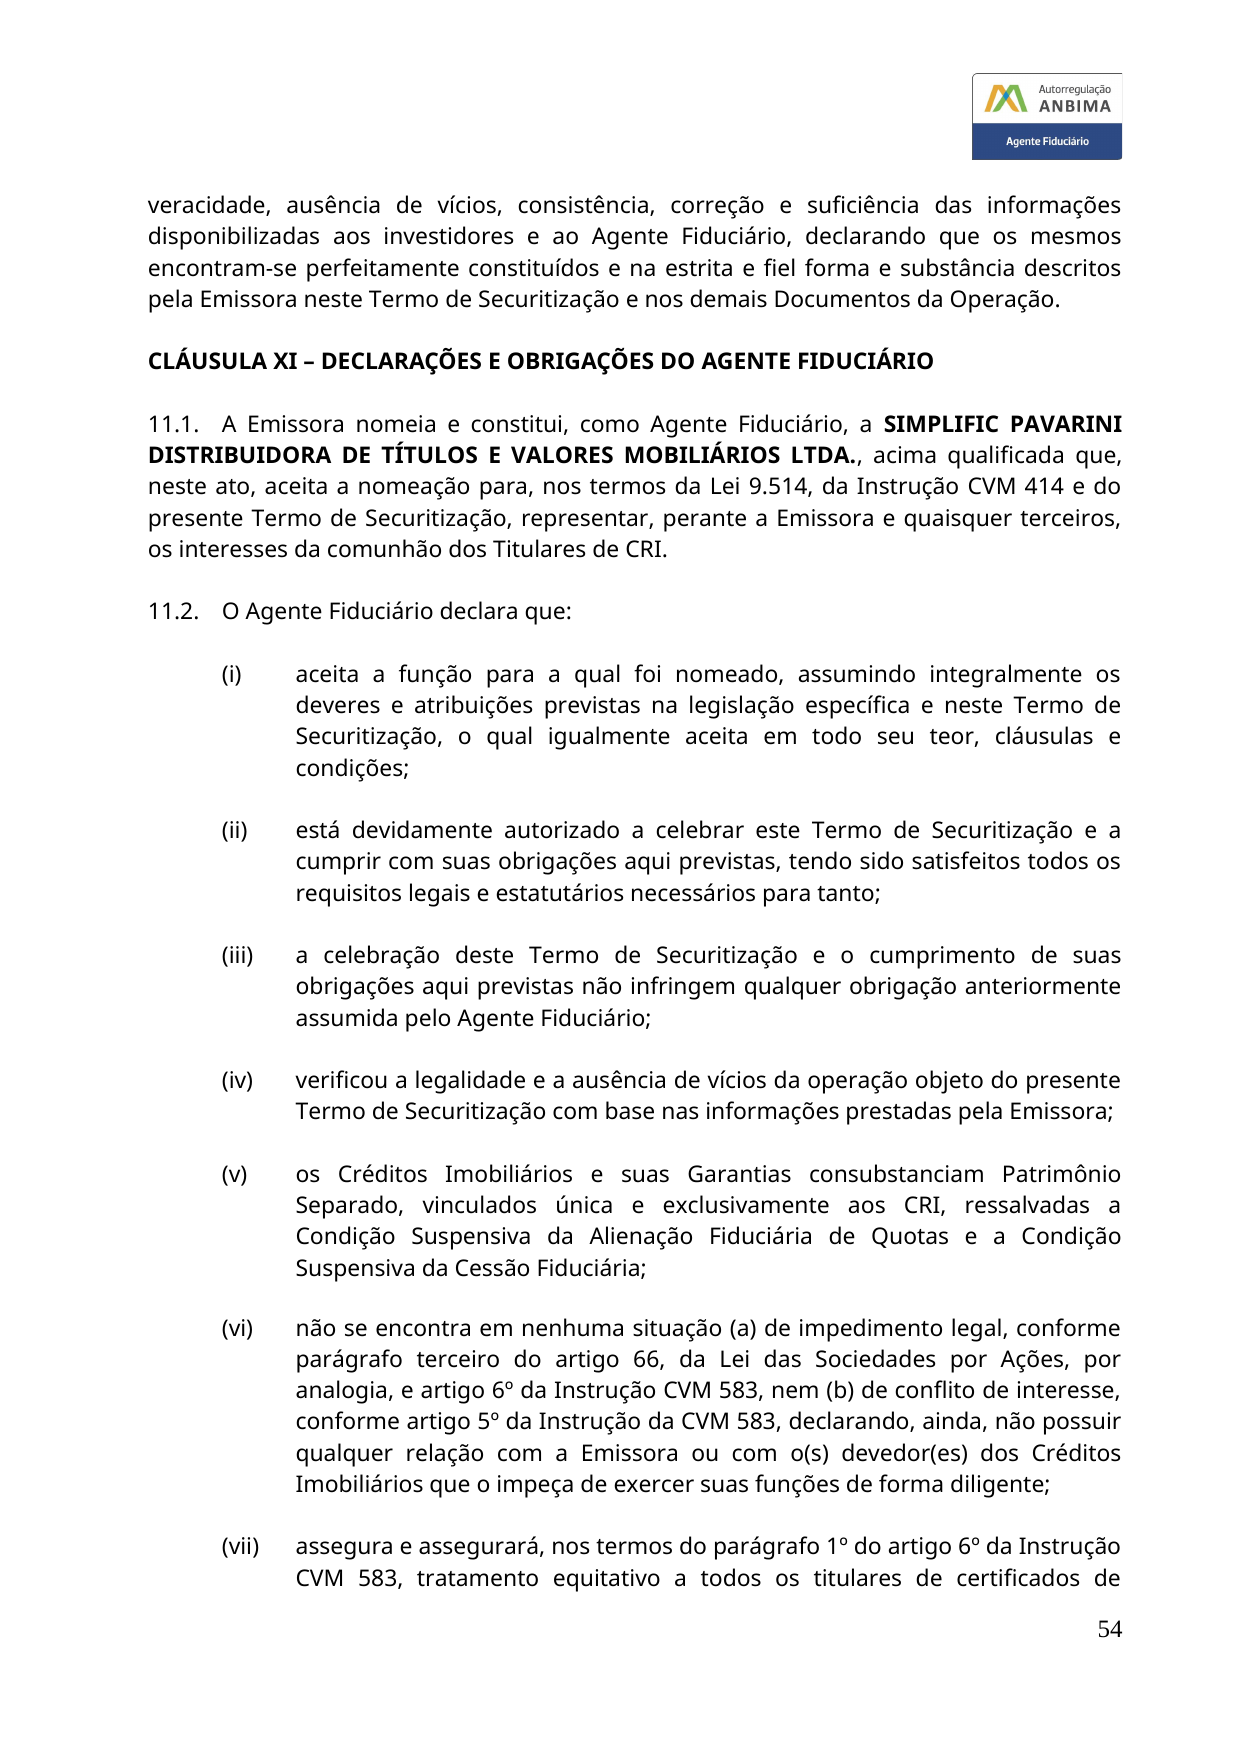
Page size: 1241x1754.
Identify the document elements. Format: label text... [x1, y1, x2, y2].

list A Emissora nomeia e constitui, como Agente Fiduciário, a SIMPLIFIC PAVARINI DISTRIBUIDORA DE TÍTULOS E VALORES MOBILIÁRIOS LTDA., acima qualificada que, neste ato, aceita a nomeação para, nos termos da Lei 9.514, da Instrução CVM 414 e do presente Termo de Securitização, representar, perante a Emissora e quaisquer terceiros, os interesses da comunhão dos Titulares de CRI. [148, 407, 1122, 563]
list verificou a legalidade e a ausência de vícios da operação objeto do presente Termo de Securitização com base nas informações prestadas pela Emissora; [222, 1063, 1122, 1126]
list aceita a função para a qual foi nomeado, assumindo integralmente os deveres e atribuições previstas na legislação específica e neste Termo de Securitização, o qual igualmente aceita em todo seu teor, cláusulas e condições; [222, 657, 1122, 782]
list O Agente Fiduciário declara que: [148, 595, 1122, 626]
picture [972, 73, 1123, 160]
list não se encontra em nenhuma situação (a) de impedimento legal, conforme parágrafo terceiro do artigo 66, da Lei das Sociedades por Ações, por analogia, e artigo 6º da Instrução CVM 583, nem (b) de conflito de interesse, conforme artigo 5º da Instrução da CVM 583, declarando, ainda, não possuir qualquer relação com a Emissora ou com o(s) devedor(es) dos Créditos Imobiliários que o impeça de exercer suas funções de forma diligente; [222, 1311, 1122, 1498]
list os Créditos Imobiliários e suas Garantias consubstanciam Patrimônio Separado, vinculados única e exclusivamente aos CRI, ressalvadas a Condição Suspensiva da Alienação Fiduciária de Quotas e a Condição Suspensiva da Cessão Fiduciária; [222, 1157, 1122, 1282]
subtitle CLÁUSULA XI – DECLARAÇÕES E OBRIGAÇÕES DO AGENTE FIDUCIÁRIO [148, 345, 1122, 376]
list a celebração deste Termo de Securitização e o cumprimento de suas obrigações aqui previstas não infringem qualquer obrigação anteriormente assumida pelo Agente Fiduciário; [222, 938, 1122, 1032]
list está devidamente autorizado a celebrar este Termo de Securitização e a cumprir com suas obrigações aqui previstas, tendo sido satisfeitos todos os requisitos legais e estatutários necessários para tanto; [222, 813, 1122, 907]
